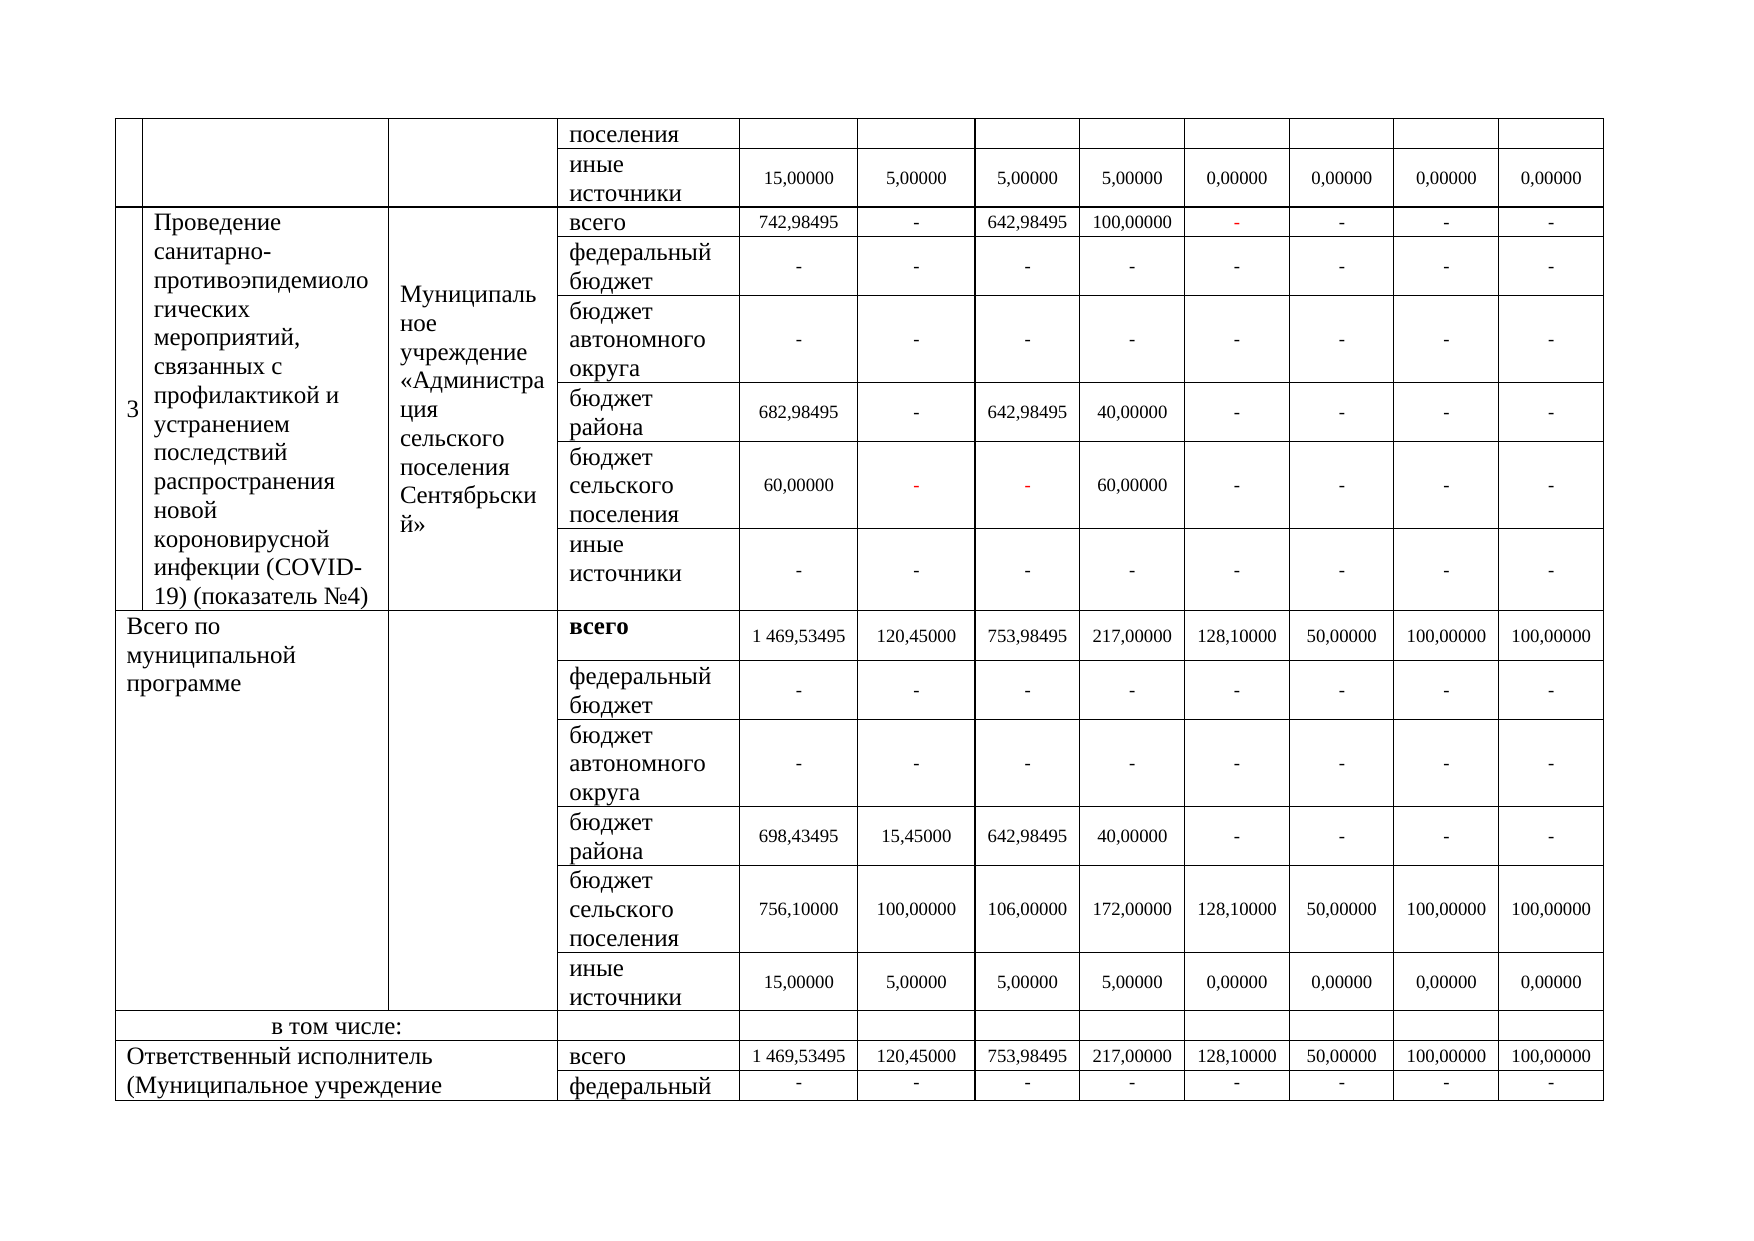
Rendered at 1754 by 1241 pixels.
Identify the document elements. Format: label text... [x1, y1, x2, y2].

table_cell [740, 1011, 857, 1040]
table_cell 100,00000 [1499, 611, 1603, 660]
table_cell - [858, 383, 974, 441]
table_cell 120,45000 [858, 611, 974, 660]
table_cell [558, 1011, 739, 1040]
table_cell 15,00000 [740, 953, 857, 1010]
table_cell 120,45000 [858, 1041, 974, 1070]
table_cell 0,00000 [1185, 149, 1289, 206]
table_cell 100,00000 [858, 866, 974, 952]
table_cell - [976, 237, 1079, 295]
table_cell 217,00000 [1080, 1041, 1184, 1070]
table_cell - [1499, 442, 1603, 528]
table_cell федеральный бюджет [558, 237, 739, 295]
table_cell 5,00000 [976, 149, 1079, 206]
table_cell бюджет сельского поселения [558, 442, 739, 528]
table_cell - [1290, 383, 1393, 441]
table_cell - [1290, 296, 1393, 382]
table_cell бюджет автономного округа [558, 720, 739, 806]
table_cell 40,00000 [1080, 807, 1184, 864]
table_cell - [1290, 720, 1393, 806]
table_cell 682,98495 [740, 383, 857, 441]
table_cell 642,98495 [976, 208, 1079, 236]
table_cell - [1290, 208, 1393, 236]
table_cell - [858, 237, 974, 295]
table_cell - [976, 720, 1079, 806]
table_cell Всего по муниципальной программе [116, 611, 388, 1010]
table_cell 0,00000 [1499, 953, 1603, 1010]
table_cell - [858, 208, 974, 236]
table_cell - [1499, 237, 1603, 295]
table_cell - [1185, 1071, 1289, 1100]
table_cell - [1080, 661, 1184, 719]
table_cell [1394, 1011, 1498, 1040]
table_cell 15,00000 [740, 149, 857, 206]
table_cell 50,00000 [1290, 866, 1393, 952]
table_cell - [1290, 1071, 1393, 1100]
table_cell - [1394, 119, 1498, 148]
table_cell 60,00000 [1080, 442, 1184, 528]
table_cell 5,00000 [1080, 953, 1184, 1010]
table_cell - [740, 119, 857, 148]
table_cell - [1394, 208, 1498, 236]
table_cell 5,00000 [858, 953, 974, 1010]
table_cell 128,10000 [1185, 1041, 1289, 1070]
table_cell - [1394, 237, 1498, 295]
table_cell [558, 119, 739, 148]
table_cell - [1394, 807, 1498, 864]
table_cell [858, 1011, 974, 1040]
table_cell иные источники [558, 149, 739, 206]
table_cell 50,00000 [1290, 1041, 1393, 1070]
table_cell 217,00000 [1080, 611, 1184, 660]
table_cell - [1499, 383, 1603, 441]
table_cell 172,00000 [1080, 866, 1184, 952]
table_cell всего [558, 208, 739, 236]
table_cell - [740, 237, 857, 295]
table_cell - [1080, 1071, 1184, 1100]
table_cell 40,00000 [1080, 383, 1184, 441]
table_cell 1 469,53495 [740, 611, 857, 660]
table_cell - [858, 1071, 974, 1100]
table_cell - [1185, 119, 1289, 148]
table_cell 100,00000 [1394, 611, 1498, 660]
table_cell - [1185, 661, 1289, 719]
table_cell 5,00000 [858, 149, 974, 206]
table_cell - [1080, 237, 1184, 295]
table_cell 5,00000 [1080, 149, 1184, 206]
table_cell - [976, 442, 1079, 528]
table_cell - [1080, 296, 1184, 382]
table_cell 756,10000 [740, 866, 857, 952]
table_cell - [1499, 208, 1603, 236]
table_cell бюджет сельского поселения [558, 866, 739, 952]
table_cell - [1499, 807, 1603, 864]
table_cell бюджет района [558, 807, 739, 864]
table_cell 1 469,53495 [740, 1041, 857, 1070]
table_cell - [858, 720, 974, 806]
table_cell Проведение санитарно-противоэпидемиологических мероприятий, связанных с профилактикой и устранением последствий распространения новой короновирусной инфекции (COVID-19) (показатель №4) [143, 208, 388, 610]
table_cell - [1185, 720, 1289, 806]
table_cell - [976, 119, 1079, 148]
table_cell 100,00000 [1394, 866, 1498, 952]
table_cell 3 [116, 208, 142, 610]
table_cell - [858, 119, 974, 148]
table_cell - [1290, 661, 1393, 719]
table_cell - [1394, 296, 1498, 382]
table_cell - [740, 529, 857, 610]
table_cell 128,10000 [1185, 866, 1289, 952]
table_cell иные источники [558, 529, 739, 610]
table_cell - [1185, 296, 1289, 382]
table_cell 0,00000 [1290, 149, 1393, 206]
table_cell - [1394, 529, 1498, 610]
table_cell федеральный бюджет [558, 1071, 739, 1100]
table_cell - [1499, 296, 1603, 382]
table_cell - [1499, 661, 1603, 719]
table_cell - [976, 661, 1079, 719]
table_cell всего [558, 1041, 739, 1070]
table_cell 0,00000 [1185, 953, 1289, 1010]
table_cell 5,00000 [976, 953, 1079, 1010]
table_cell 50,00000 [1290, 611, 1393, 660]
table_cell - [1394, 383, 1498, 441]
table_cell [389, 208, 557, 610]
table_cell 753,98495 [976, 611, 1079, 660]
table_cell 100,00000 [1394, 1041, 1498, 1070]
table_cell - [1185, 442, 1289, 528]
table_cell иные источники [558, 953, 739, 1010]
table_cell - [1080, 119, 1184, 148]
table_cell - [1080, 720, 1184, 806]
table_cell - [1499, 529, 1603, 610]
table_cell федеральный бюджет [558, 661, 739, 719]
table_cell - [858, 442, 974, 528]
table_cell 15,45000 [858, 807, 974, 864]
table_cell 642,98495 [976, 383, 1079, 441]
table_cell в том числе: [116, 1011, 557, 1040]
table_cell - [1185, 237, 1289, 295]
table_cell - [1290, 529, 1393, 610]
table_cell - [1185, 383, 1289, 441]
table_cell - [1290, 237, 1393, 295]
table_cell 0,00000 [1394, 953, 1498, 1010]
table_cell - [858, 529, 974, 610]
table_cell - [1499, 1071, 1603, 1100]
table_cell - [1290, 807, 1393, 864]
table_cell - [1080, 529, 1184, 610]
table_cell [976, 1011, 1079, 1040]
table_cell - [976, 1071, 1079, 1100]
table_cell 100,00000 [1499, 1041, 1603, 1070]
table_cell - [1394, 720, 1498, 806]
table_cell - [1290, 119, 1393, 148]
table_cell - [740, 1071, 857, 1100]
table_cell - [1394, 1071, 1498, 1100]
table_cell [1499, 1011, 1603, 1040]
table_cell - [1185, 807, 1289, 864]
table_cell - [740, 296, 857, 382]
table_cell 106,00000 [976, 866, 1079, 952]
table_cell - [858, 661, 974, 719]
table_cell - [1185, 208, 1289, 236]
table_cell - [976, 296, 1079, 382]
table_cell - [740, 720, 857, 806]
table_cell 0,00000 [1290, 953, 1393, 1010]
table_cell [389, 611, 557, 1010]
table_cell - [740, 661, 857, 719]
table_cell 100,00000 [1080, 208, 1184, 236]
table_cell 742,98495 [740, 208, 857, 236]
table_cell - [1394, 442, 1498, 528]
table_cell [1185, 1011, 1289, 1040]
table_cell Ответственный исполнитель (Муниципальное учреждение «Администрация сельского поселения Сентябрьский») [116, 1041, 557, 1100]
table_cell [1080, 1011, 1184, 1040]
table_cell 753,98495 [976, 1041, 1079, 1070]
table_cell 0,00000 [1499, 149, 1603, 206]
table_cell 60,00000 [740, 442, 857, 528]
table_cell бюджет района [558, 383, 739, 441]
table_cell - [1290, 442, 1393, 528]
table_cell - [976, 529, 1079, 610]
table_cell бюджет автономного округа [558, 296, 739, 382]
table_cell 128,10000 [1185, 611, 1289, 660]
table_cell 642,98495 [976, 807, 1079, 864]
table_cell 0,00000 [1394, 149, 1498, 206]
table_cell - [1394, 661, 1498, 719]
table_cell 100,00000 [1499, 866, 1603, 952]
table_cell - [1499, 720, 1603, 806]
table_cell 698,43495 [740, 807, 857, 864]
table_cell всего [558, 611, 739, 660]
table_cell - [1185, 529, 1289, 610]
table_cell - [858, 296, 974, 382]
table_cell - [1499, 119, 1603, 148]
table_cell [1290, 1011, 1393, 1040]
